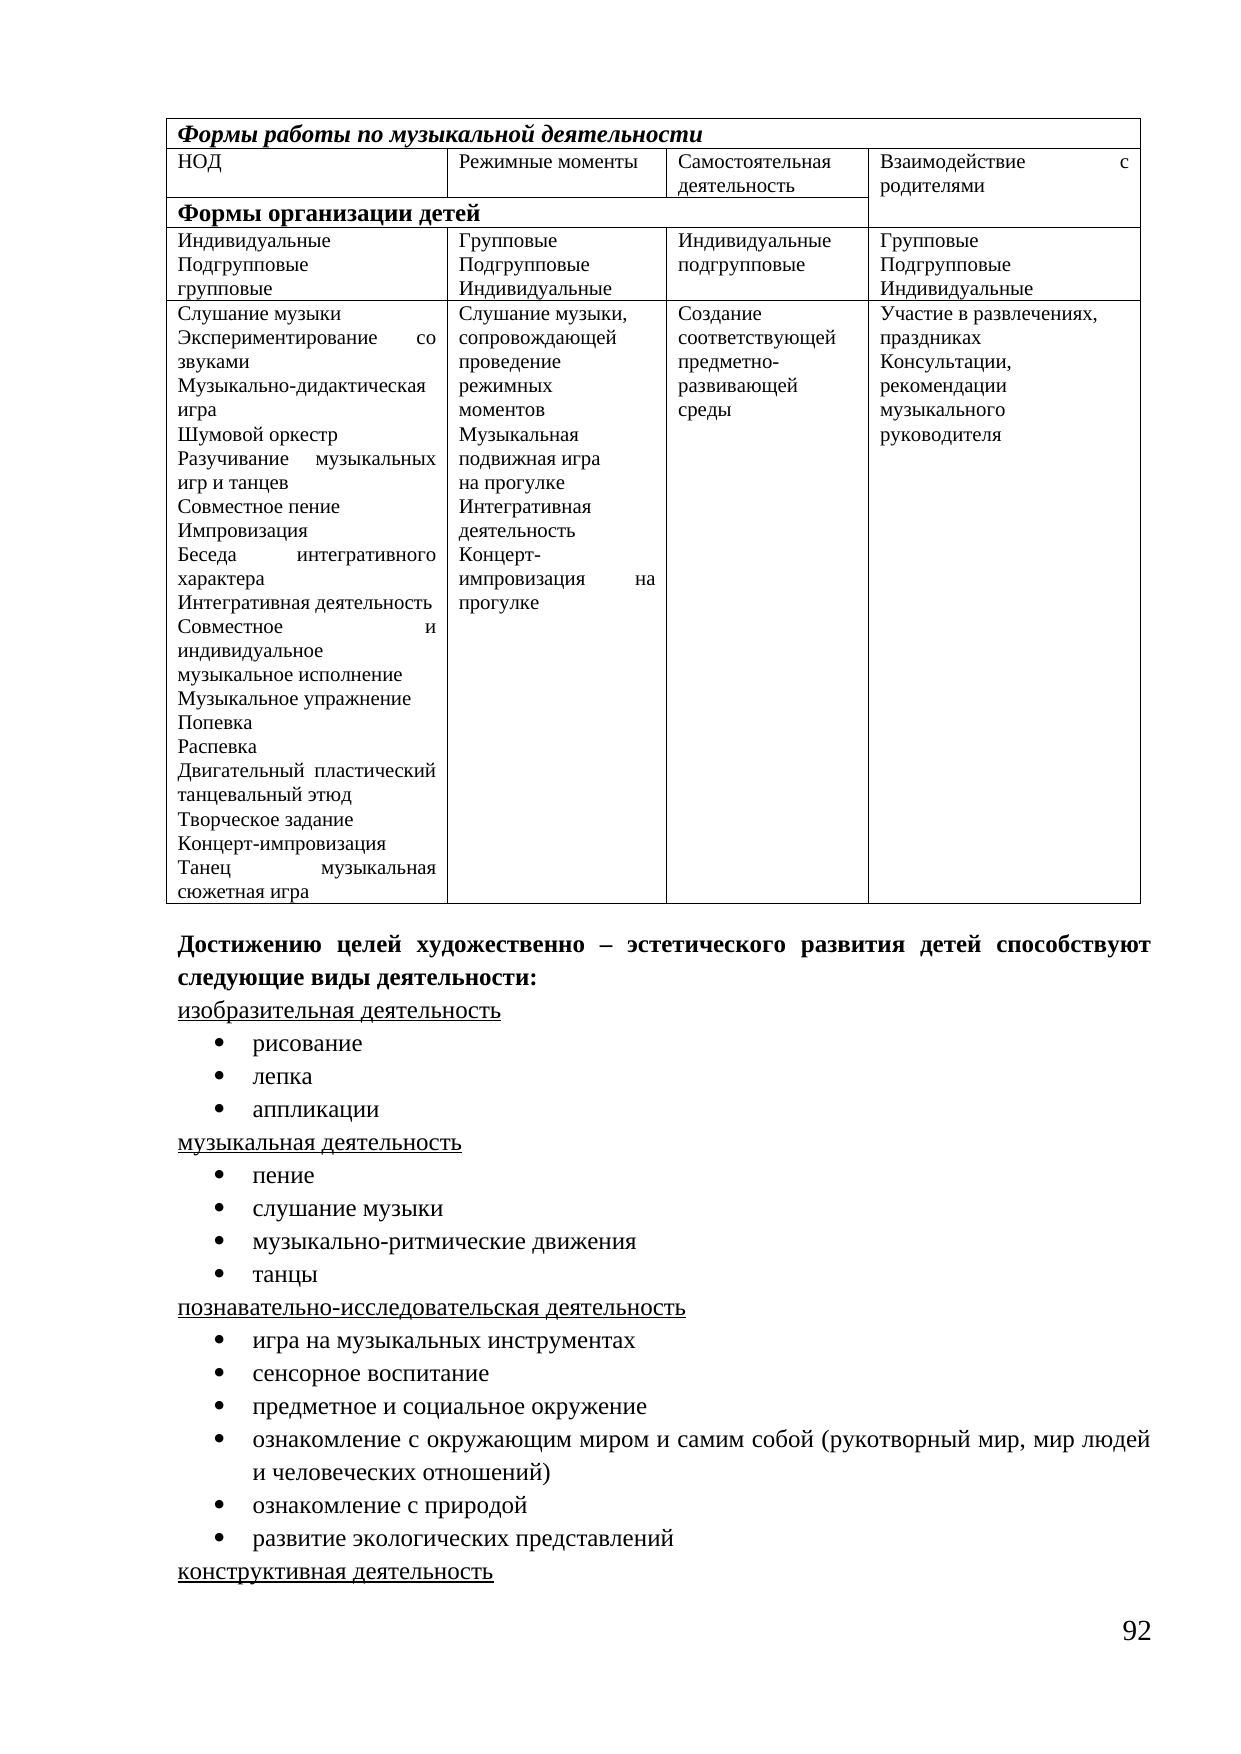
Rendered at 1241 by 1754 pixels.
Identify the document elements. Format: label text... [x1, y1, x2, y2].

list игра на музыкальных инструментах [215, 1325, 1152, 1354]
text конструктивная деятельность [177, 1556, 1152, 1585]
list аппликации [215, 1094, 1152, 1123]
table_cell Участие в развлечениях, праздниках Консультации, рекомендации музыкального руководителя [869, 301, 1140, 903]
table_cell Слушание музыки Экспериментирование со звуками Музыкально-дидактическая игра Шумовой оркестр Разучивание музыкальных игр и танцев Совместное пение Импровизация Беседа интегративного характера Интегративная деятельность Совместное и индивидуальное музыкальное исполнение Музыкальное упражнение Попевка Распевка Двигательный пластический танцевальный этюд Творческое задание Концерт-импровизация Танец музыкальная сюжетная игра [167, 301, 447, 903]
list рисование [215, 1028, 1152, 1057]
list лепка [215, 1061, 1152, 1089]
list предметное и социальное окружение [215, 1391, 1152, 1420]
list пение [215, 1160, 1152, 1189]
text познавательно-исследовательская деятельность [177, 1292, 1152, 1321]
text изобразительная деятельность [177, 995, 1152, 1023]
list танцы [215, 1259, 1152, 1288]
table_cell Индивидуальные подгрупповые [667, 228, 868, 300]
table_cell Самостоятельная деятельность [667, 149, 868, 197]
table_cell Групповые Подгрупповые Индивидуальные [448, 228, 666, 300]
table_cell Создание соответствующей предметно-развивающей среды [667, 301, 868, 903]
table_cell Слушание музыки, сопровождающей проведение режимных моментов Музыкальная подвижная игра на прогулке Интегративная деятельность Концерт- импровизация на прогулке [448, 301, 666, 903]
list слушание музыки [215, 1193, 1152, 1222]
table_cell Групповые Подгрупповые Индивидуальные [869, 228, 1140, 300]
list развитие экологических представлений [215, 1523, 1152, 1552]
list музыкально-ритмические движения [215, 1226, 1152, 1255]
table_cell НОД [167, 149, 447, 197]
list ознакомление с окружающим миром и самим собой (рукотворный мир, мир людей и человеческих отношений) [215, 1424, 1152, 1486]
table_cell Индивидуальные Подгрупповые групповые [167, 228, 447, 300]
text музыкальная деятельность [177, 1127, 1152, 1156]
table_cell Формы организации детей [167, 198, 868, 227]
text Достижению целей художественно – эстетического развития детей способствуют следующие виды деятельности: [177, 929, 1152, 991]
list сенсорное воспитание [215, 1358, 1152, 1387]
table_cell Формы работы по музыкальной деятельности [167, 119, 1140, 148]
table_cell Взаимодействие с родителями [869, 149, 1140, 227]
table_cell Режимные моменты [448, 149, 666, 197]
list ознакомление с природой [215, 1490, 1152, 1519]
